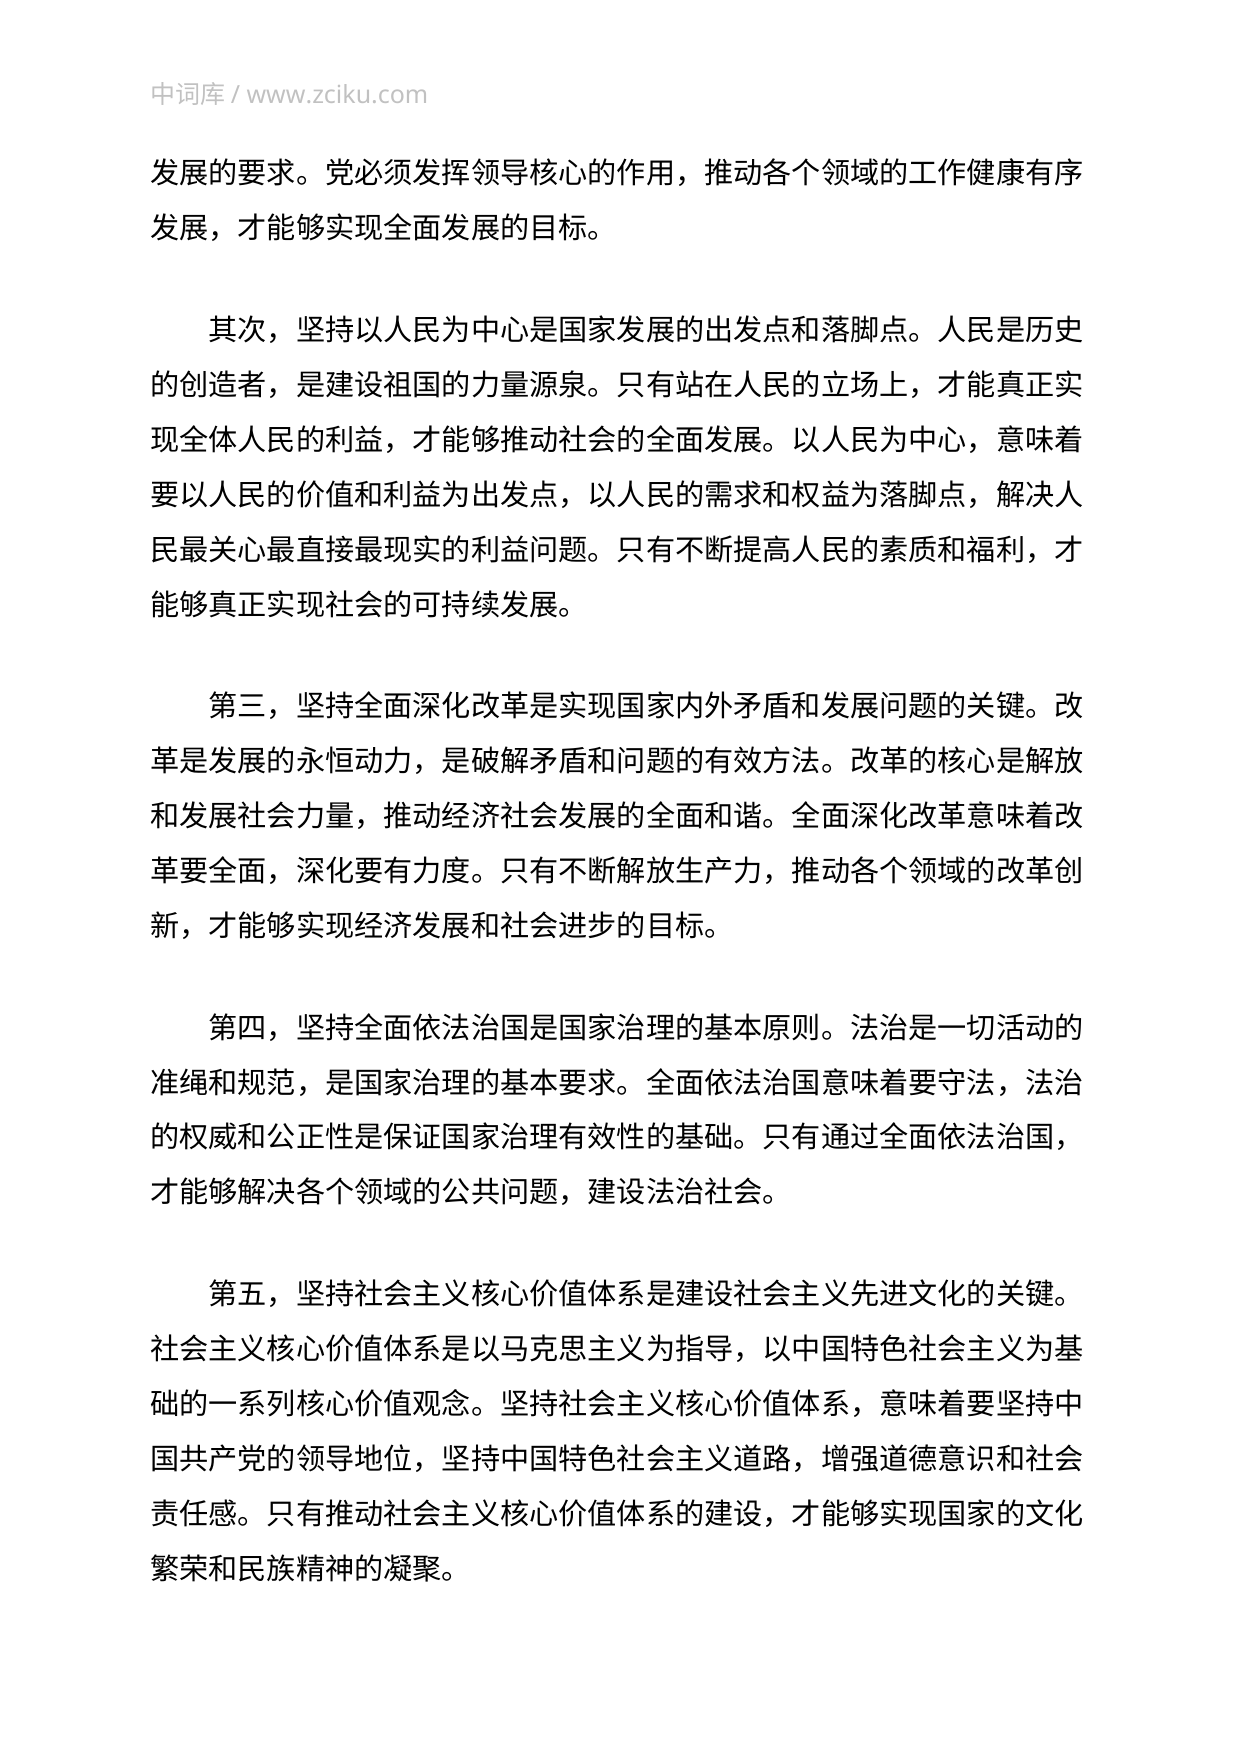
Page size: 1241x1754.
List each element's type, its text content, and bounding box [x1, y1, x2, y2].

text 第三，坚持全面深化改革是实现国家内外矛盾和发展问题的关键。改革是发展的永恒动力，是破解矛盾和问题的有效方法。改革的核心是解放和发展社会力量，推动经济社会发展的全面和谐。全面深化改革意味着改革要全面，深化要有力度。只有不断解放生产力，推动各个领域的改革创新，才能够实现经济发展和社会进步的目标。 [150, 683, 1090, 945]
text 第四，坚持全面依法治国是国家治理的基本原则。法治是一切活动的准绳和规范，是国家治理的基本要求。全面依法治国意味着要守法，法治的权威和公正性是保证国家治理有效性的基础。只有通过全面依法治国，才能够解决各个领域的公共问题，建设法治社会。 [150, 1004, 1090, 1211]
text 其次，坚持以人民为中心是国家发展的出发点和落脚点。人民是历史的创造者，是建设祖国的力量源泉。只有站在人民的立场上，才能真正实现全体人民的利益，才能够推动社会的全面发展。以人民为中心，意味着要以人民的价值和利益为出发点，以人民的需求和权益为落脚点，解决人民最关心最直接最现实的利益问题。只有不断提高人民的素质和福利，才能够真正实现社会的可持续发展。 [150, 307, 1090, 623]
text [150, 150, 1090, 247]
text 第五，坚持社会主义核心价值体系是建设社会主义先进文化的关键。社会主义核心价值体系是以马克思主义为指导，以中国特色社会主义为基础的一系列核心价值观念。坚持社会主义核心价值体系，意味着要坚持中国共产党的领导地位，坚持中国特色社会主义道路，增强道德意识和社会责任感。只有推动社会主义核心价值体系的建设，才能够实现国家的文化繁荣和民族精神的凝聚。 [150, 1271, 1090, 1587]
